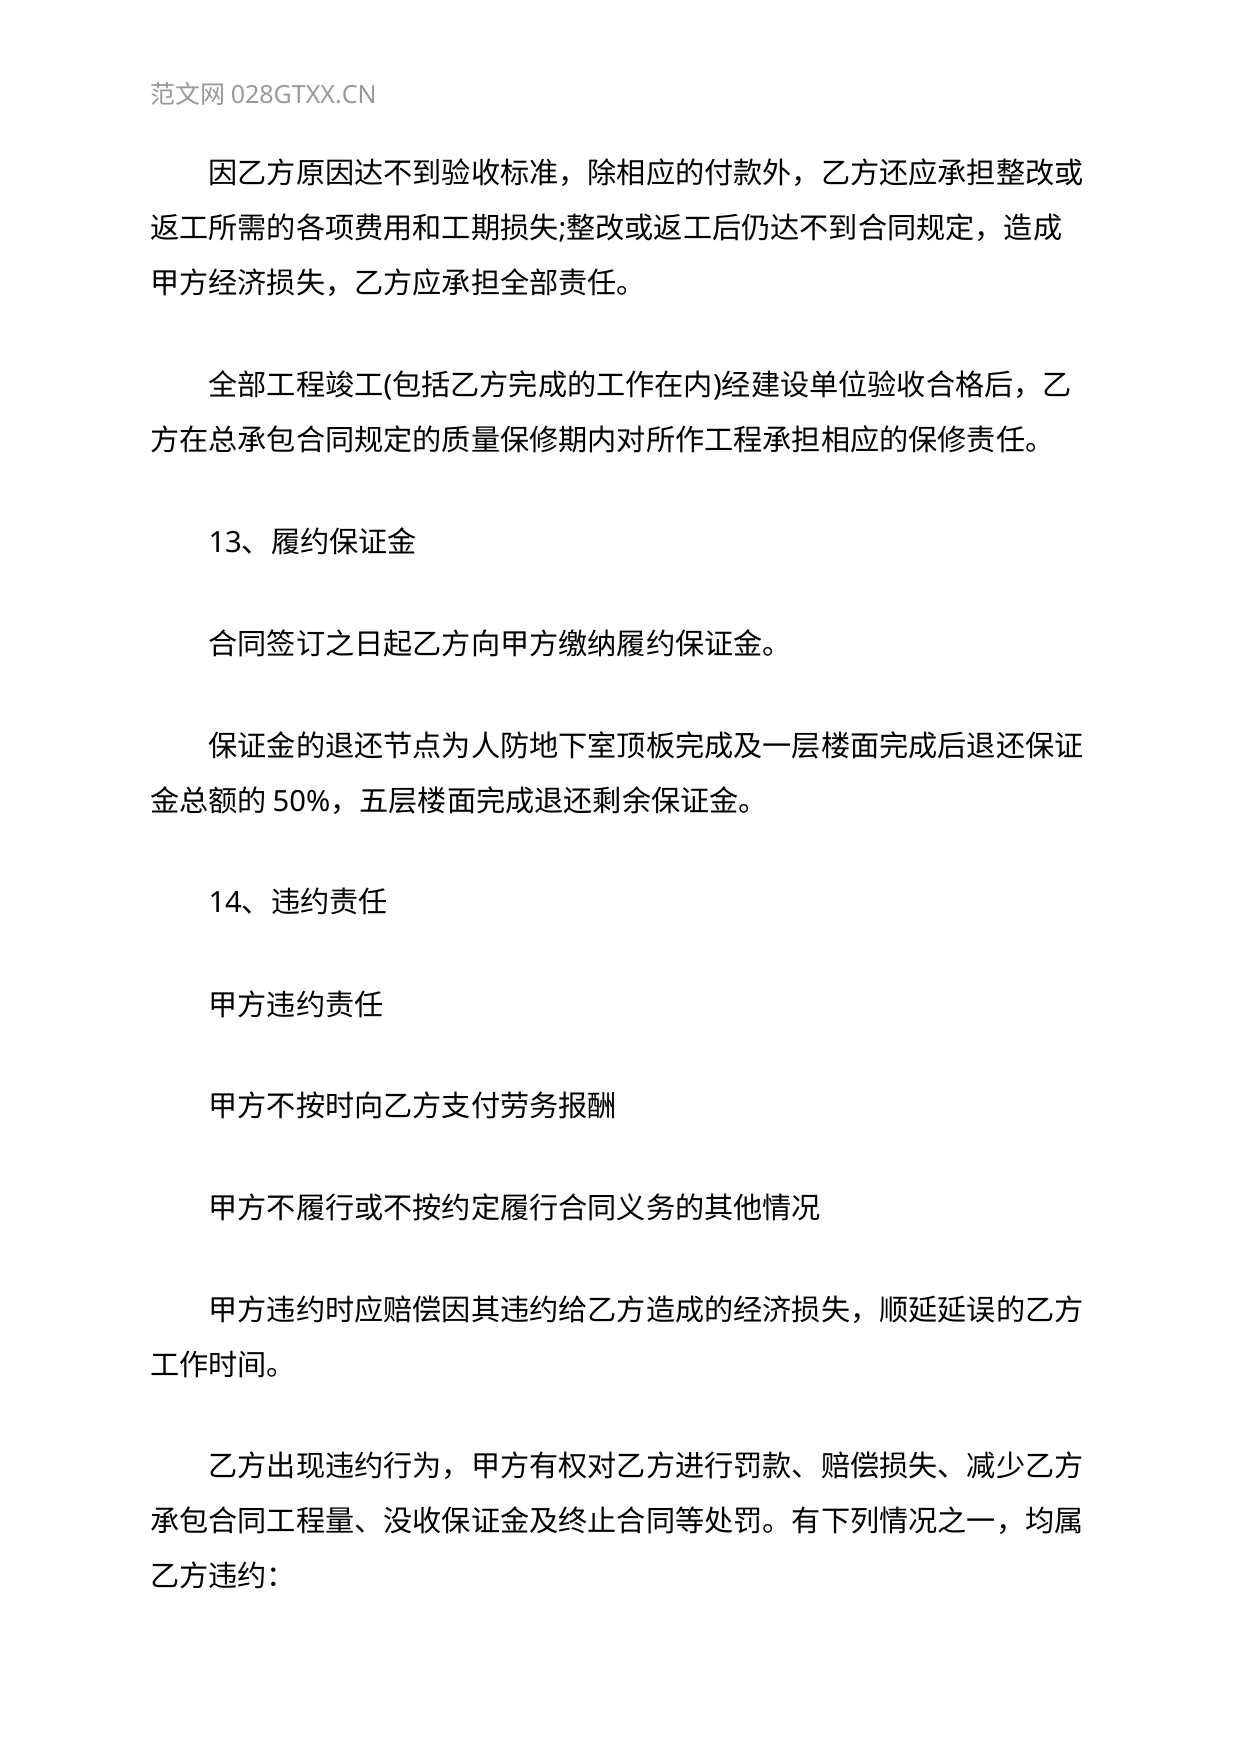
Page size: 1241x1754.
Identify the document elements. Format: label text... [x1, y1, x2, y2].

text 保证金的退还节点为人防地下室顶板完成及一层楼面完成后退还保证金总额的50%，五层楼面完成退还剩余保证金。 [150, 722, 1090, 819]
text 甲方不按时向乙方支付劳务报酬 [150, 1083, 1090, 1125]
text 甲方违约责任 [150, 981, 1090, 1023]
text 13、履约保证金 [150, 518, 1090, 561]
text 全部工程竣工(包括乙方完成的工作在内)经建设单位验收合格后，乙方在总承包合同规定的质量保修期内对所作工程承担相应的保修责任。 [150, 362, 1090, 459]
text 甲方不履行或不按约定履行合同义务的其他情况 [150, 1184, 1090, 1227]
text 合同签订之日起乙方向甲方缴纳履约保证金。 [150, 620, 1090, 663]
text 甲方违约时应赔偿因其违约给乙方造成的经济损失，顺延延误的乙方工作时间。 [150, 1286, 1090, 1383]
text 乙方出现违约行为，甲方有权对乙方进行罚款、赔偿损失、减少乙方承包合同工程量、没收保证金及终止合同等处罚。有下列情况之一，均属乙方违约： [150, 1443, 1090, 1595]
text 14、违约责任 [150, 879, 1090, 921]
text 因乙方原因达不到验收标准，除相应的付款外，乙方还应承担整改或返工所需的各项费用和工期损失;整改或返工后仍达不到合同规定，造成甲方经济损失，乙方应承担全部责任。 [150, 150, 1090, 302]
